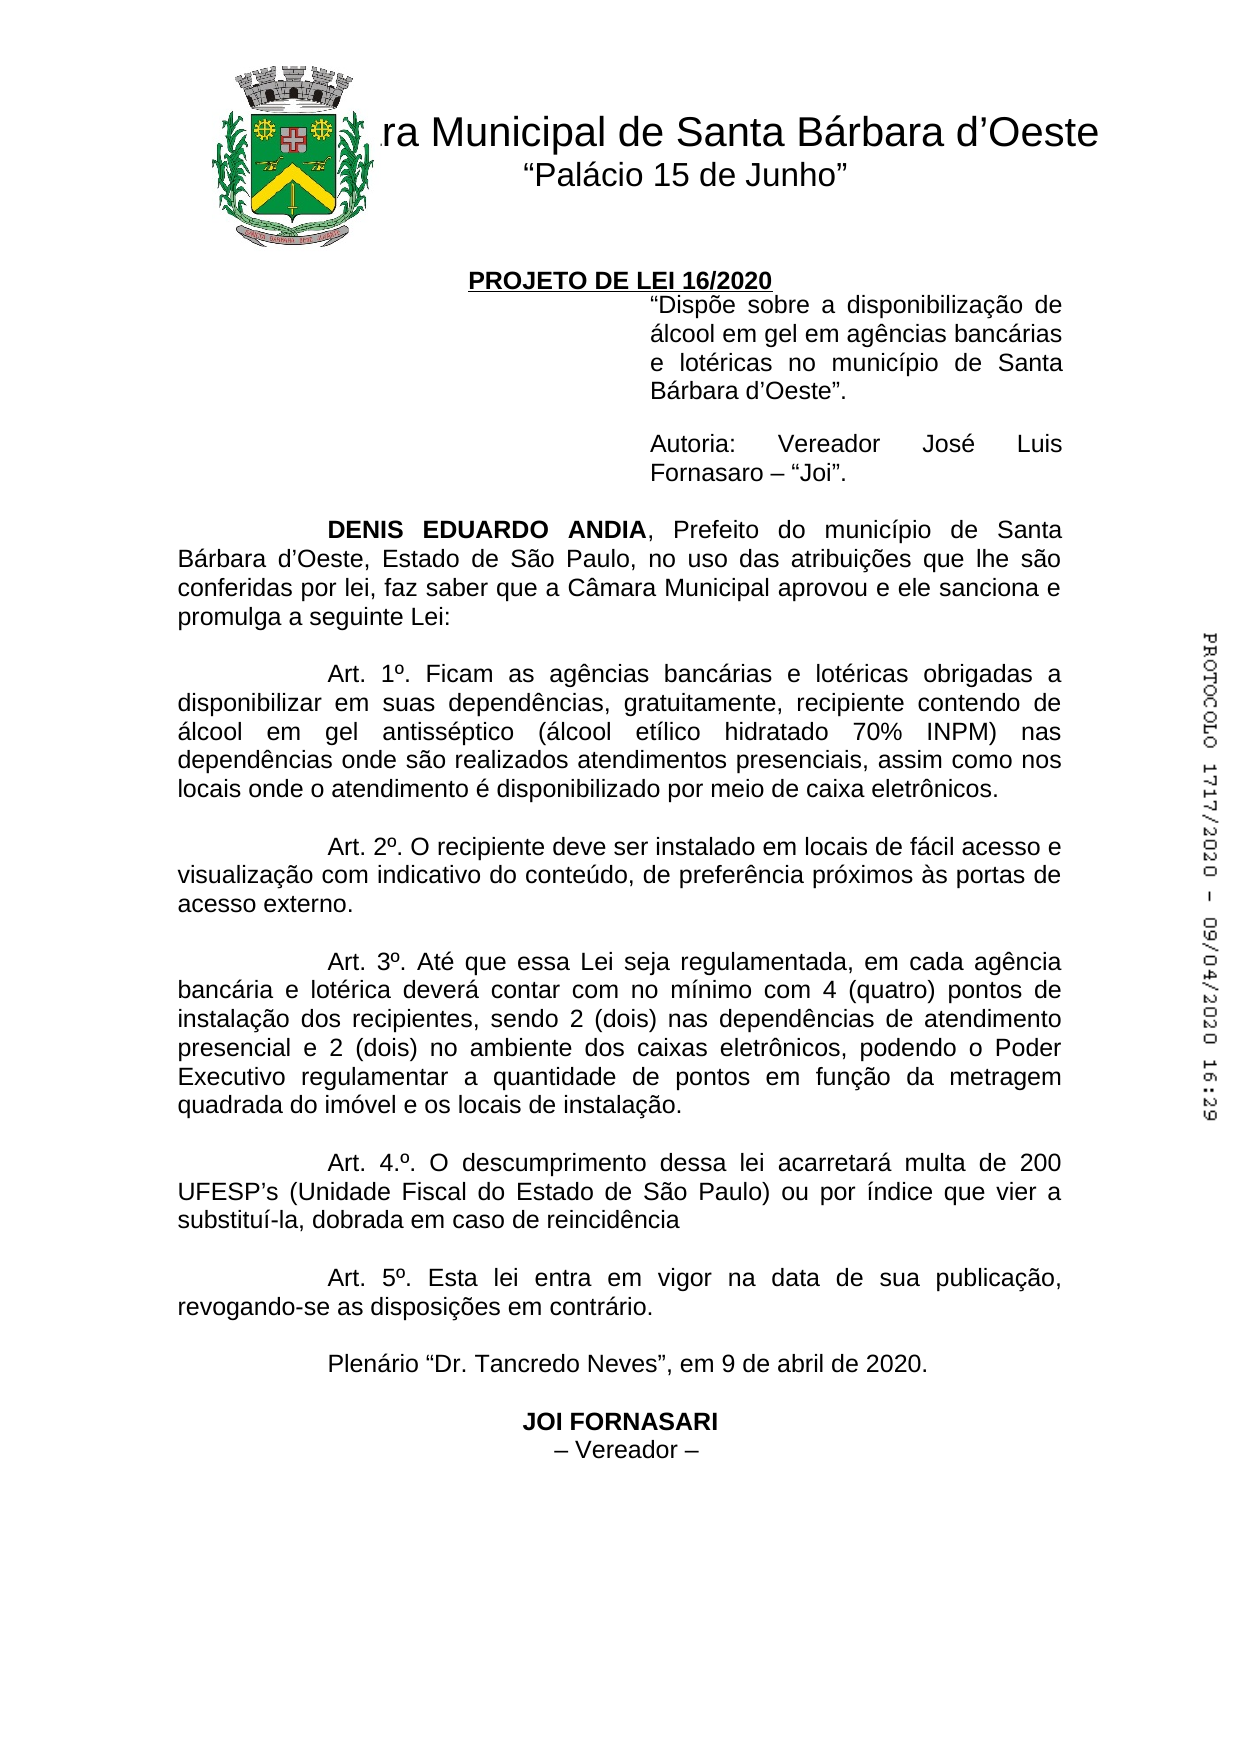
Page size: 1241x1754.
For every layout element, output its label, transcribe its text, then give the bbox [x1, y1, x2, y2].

text DENIS EDUARDO ANDIA, Prefeito do município de Santa Bárbara d’Oeste, Estado de São Paulo, no uso das atribuições que lhe são conferidas por lei, faz saber que a Câmara Municipal aprovou e ele sanciona e promulga a seguinte Lei: [177, 515, 1063, 630]
title PROJETO DE LEI 16/2020 [177, 266, 1063, 294]
text JOI FORNASARI [177, 1407, 1063, 1435]
text Art. 5º. Esta lei entra em vigor na data de sua publicação, revogando-se as disposições em contrário. [177, 1263, 1063, 1320]
text Art. 4.º. O descumprimento dessa lei acarretará multa de 200 UFESP’s (Unidade Fiscal do Estado de São Paulo) ou por índice que vier a substituí-la, dobrada em caso de reincidência [177, 1148, 1063, 1234]
text Art. 3º. Até que essa Lei seja regulamentada, em cada agência bancária e lotérica deverá contar com no mínimo com 4 (quatro) pontos de instalação dos recipientes, sendo 2 (dois) nas dependências de atendimento presencial e 2 (dois) no ambiente dos caixas eletrônicos, podendo o Poder Executivo regulamentar a quantidade de pontos em função da metragem quadrada do imóvel e os locais de instalação. [177, 947, 1063, 1119]
text Art. 2º. O recipiente deve ser instalado em locais de fácil acesso e visualização com indicativo do conteúdo, de preferência próximos às portas de acesso externo. [177, 832, 1063, 918]
text – Vereador – [177, 1435, 1063, 1464]
text “Dispõe sobre a disponibilização de álcool em gel em agências bancárias e lotéricas no município de Santa Bárbara d’Oeste”. [650, 290, 1063, 405]
picture [211, 66, 381, 254]
text Plenário “Dr. Tancredo Neves”, em 9 de abril de 2020. [177, 1349, 1063, 1378]
text Art. 1º. Ficam as agências bancárias e lotéricas obrigadas a disponibilizar em suas dependências, gratuitamente, recipiente contendo de álcool em gel antisséptico (álcool etílico hidratado 70% INPM) nas dependências onde são realizados atendimentos presenciais, assim como nos locais onde o atendimento é disponibilizado por meio de caixa eletrônicos. [177, 659, 1063, 803]
picture [1177, 629, 1241, 1125]
text Autoria: Vereador José Luis Fornasaro – “Joi”. [650, 429, 1063, 487]
